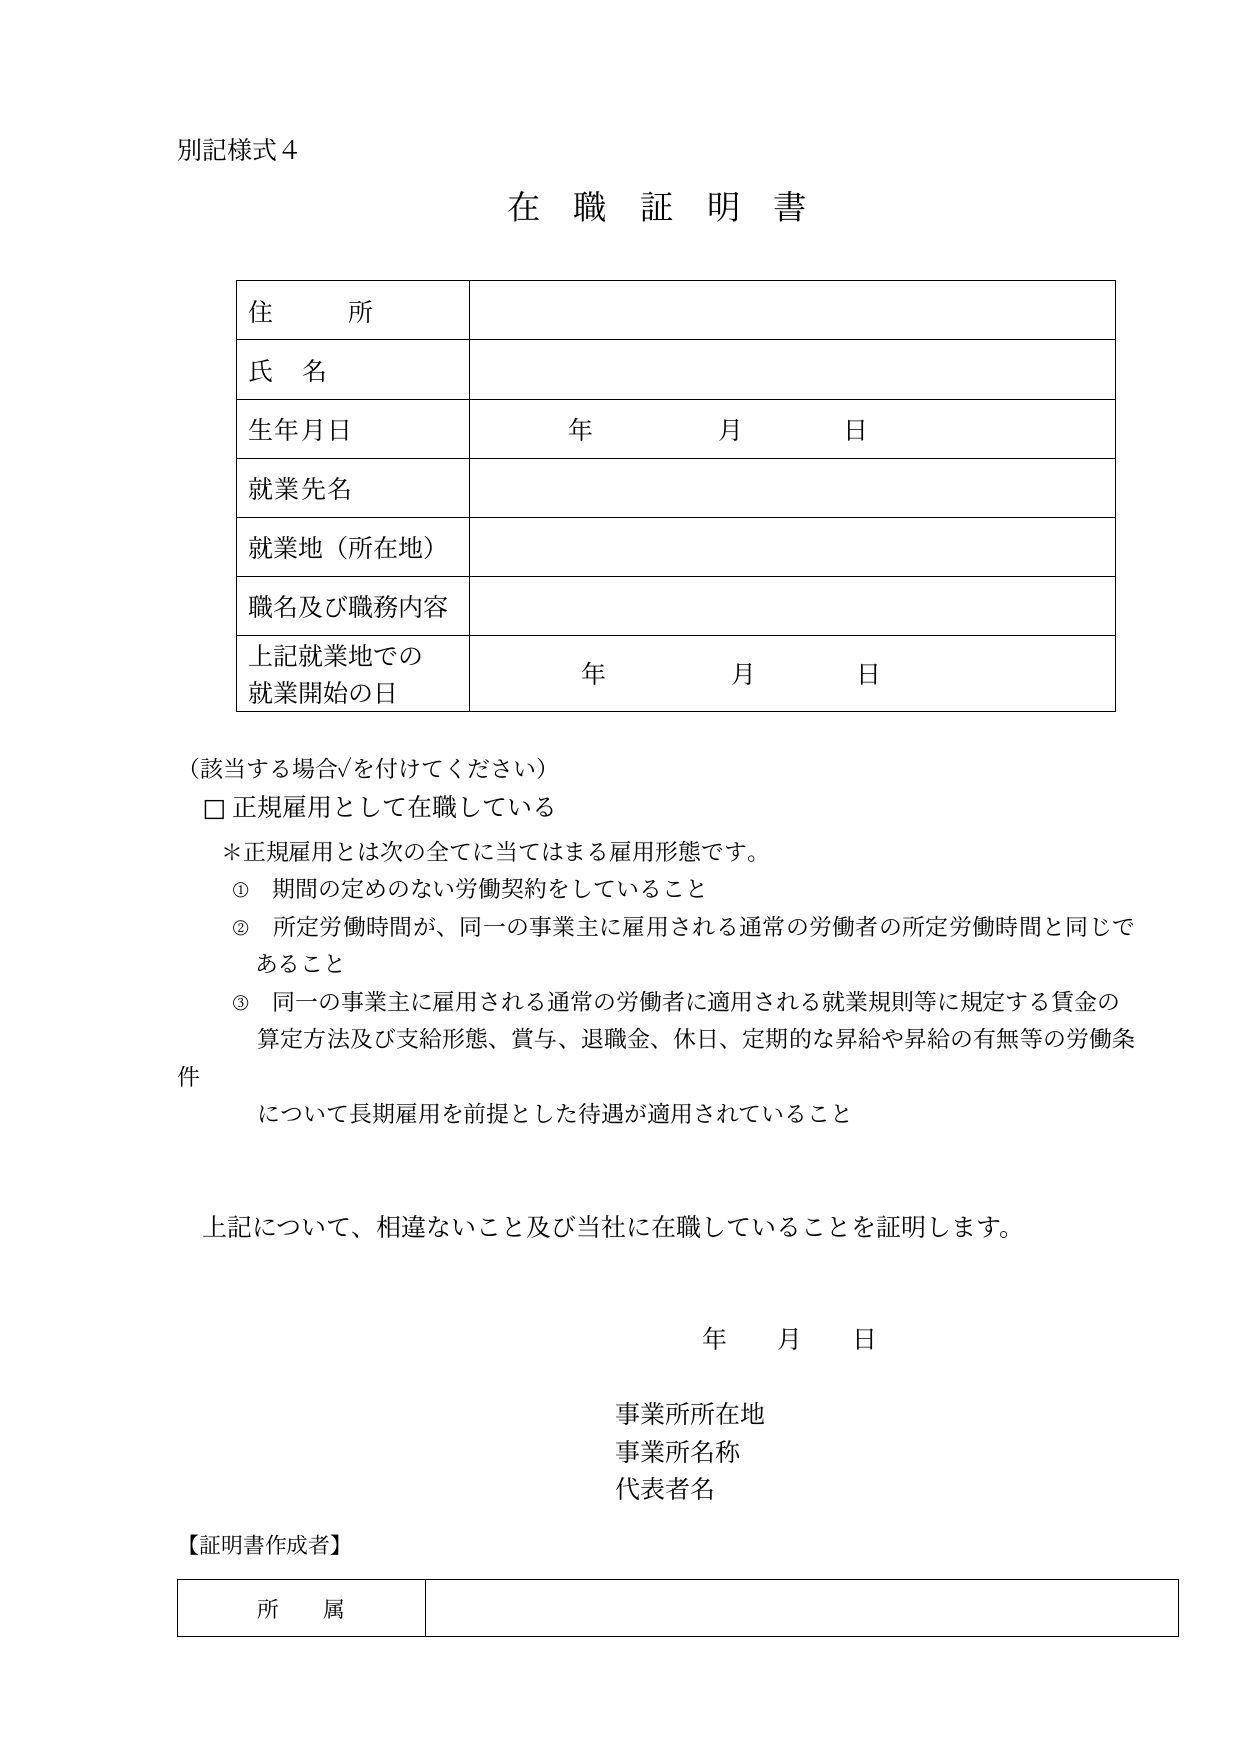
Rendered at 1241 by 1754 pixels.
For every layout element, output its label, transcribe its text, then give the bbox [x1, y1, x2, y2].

text 年 月 日 [615, 1319, 1137, 1357]
text 代表者名 [527, 1469, 1137, 1507]
table_cell 就業先名 [237, 459, 469, 517]
text について長期雇用を前提とした待遇が適用されていること [177, 1094, 1137, 1132]
text 事業所名称 [527, 1432, 1137, 1469]
table_header 住 所 [237, 281, 469, 339]
text ① 期間の定めのない労働契約をしていること [232, 869, 1137, 907]
text ③ 同一の事業主に雇用される通常の労働者に適用される就業規則等に規定する賃金の [232, 982, 1137, 1019]
table_cell 年 月 日 [470, 400, 1115, 457]
table_cell 職名及び職務内容 [237, 577, 469, 635]
text ＊正規雇用とは次の全てに当てはまる雇用形態です。 [177, 832, 1152, 869]
table_cell 年 月 日 [470, 636, 1115, 711]
text 上記について、相違ないこと及び当社に在職していることを証明します。 [177, 1207, 1137, 1244]
text 【証明書作成者】 [177, 1526, 1137, 1563]
text ② 所定労働時間が、同一の事業主に雇用される通常の労働者の所定労働時間と同じであること [232, 907, 1137, 982]
text （該当する場合✓を付けてください） [177, 749, 1137, 787]
table_cell [470, 577, 1115, 635]
table_cell [470, 459, 1115, 517]
table_cell 就業地（所在地） [237, 518, 469, 576]
text 事業所所在地 [527, 1394, 1137, 1432]
text 別記様式４ [177, 130, 1137, 168]
text □ 正規雇用として在職している [177, 787, 1137, 824]
table_header 所 属 [178, 1580, 425, 1636]
table_cell [470, 340, 1115, 398]
text 在 職 証 明 書 [177, 168, 1137, 243]
table_cell 生年月日 [237, 400, 469, 457]
table_header [470, 281, 1115, 339]
text 算定方法及び支給形態、賞与、退職金、休日、定期的な昇給や昇給の有無等の労働条件 [177, 1019, 1137, 1094]
table_header [426, 1580, 1178, 1636]
table_cell [470, 518, 1115, 576]
table_cell 氏名 [237, 340, 469, 398]
table_cell 上記就業地での 就業開始の日 [237, 636, 469, 711]
